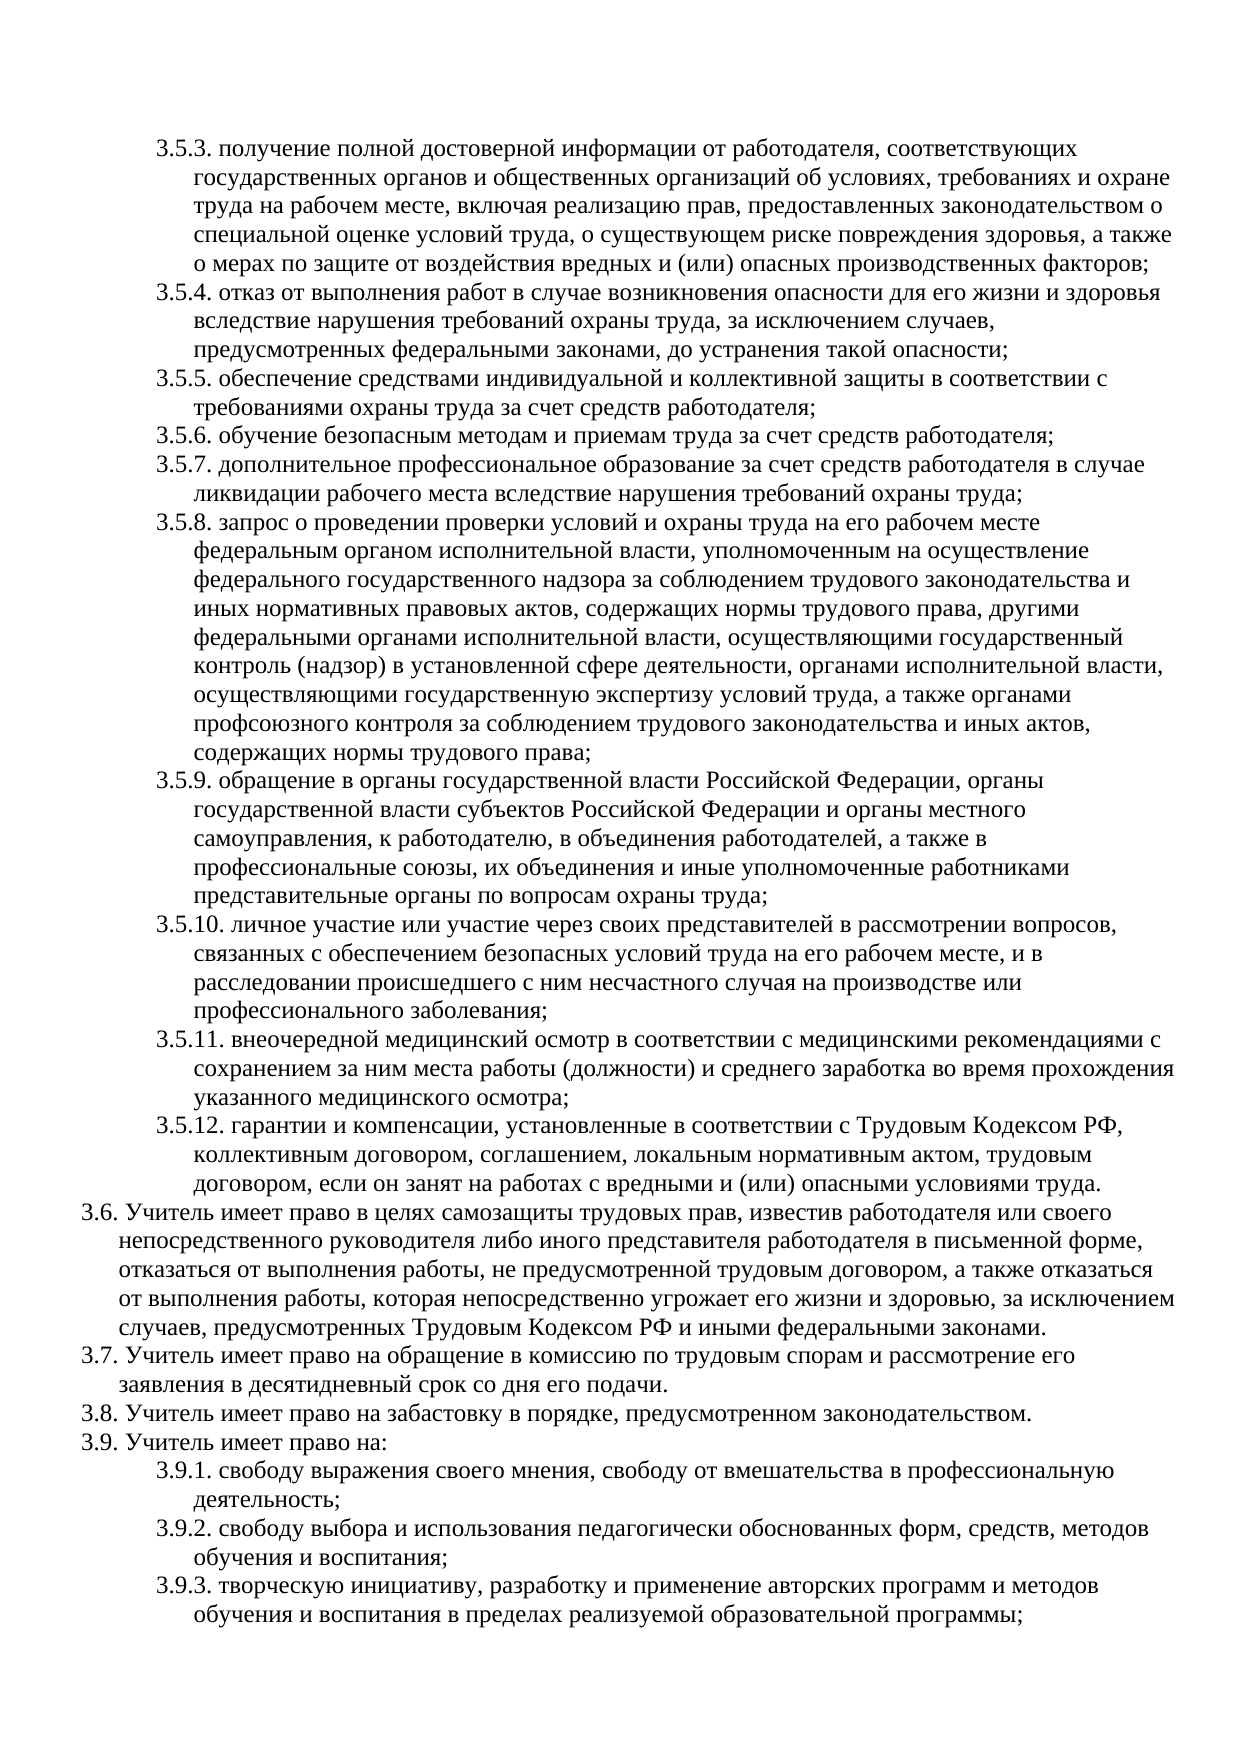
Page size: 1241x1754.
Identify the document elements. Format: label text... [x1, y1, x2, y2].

list Учитель имеет право в целях самозащиты трудовых прав, известив работодателя или своего непосредственного руководителя либо иного представителя работодателя в письменной форме, отказаться от выполнения работы, не предусмотренной трудовым договором, а также отказаться от выполнения работы, которая непосредственно угрожает его жизни и здоровью, за исключением случаев, предусмотренных Трудовым Кодексом РФ и иными федеральными законами. [81, 1197, 1181, 1341]
list обучение безопасным методам и приемам труда за счет средств работодателя; [156, 421, 1181, 449]
list личное участие или участие через своих представителей в рассмотрении вопросов, связанных с обеспечением безопасных условий труда на его рабочем месте, и в расследовании происшедшего с ним несчастного случая на производстве или профессионального заболевания; [156, 909, 1181, 1024]
list обращение в органы государственной власти Российской Федерации, органы государственной власти субъектов Российской Федерации и органы местного самоуправления, к работодателю, в объединения работодателей, а также в профессиональные союзы, их объединения и иные уполномоченные работниками представительные органы по вопросам охраны труда; [156, 766, 1181, 909]
list отказ от выполнения работ в случае возникновения опасности для его жизни и здоровья вследствие нарушения требований охраны труда, за исключением случаев, предусмотренных федеральными законами, до устранения такой опасности; [156, 277, 1181, 363]
list творческую инициативу, разработку и применение авторских программ и методов обучения и воспитания в пределах реализуемой образовательной программы; [156, 1571, 1181, 1628]
list свободу выражения своего мнения, свободу от вмешательства в профессиональную деятельность; [156, 1456, 1181, 1513]
list запрос о проведении проверки условий и охраны труда на его рабочем месте федеральным органом исполнительной власти, уполномоченным на осуществление федерального государственного надзора за соблюдением трудового законодательства и иных нормативных правовых актов, содержащих нормы трудового права, другими федеральными органами исполнительной власти, осуществляющими государственный контроль (надзор) в установленной сфере деятельности, органами исполнительной власти, осуществляющими государственную экспертизу условий труда, а также органами профсоюзного контроля за соблюдением трудового законодательства и иных актов, содержащих нормы трудового права; [156, 507, 1181, 766]
list свободу выбора и использования педагогически обоснованных форм, средств, методов обучения и воспитания; [156, 1513, 1181, 1571]
list внеочередной медицинский осмотр в соответствии с медицинскими рекомендациями с сохранением за ним места работы (должности) и среднего заработка во время прохождения указанного медицинского осмотра; [156, 1024, 1181, 1111]
list Учитель имеет право на забастовку в порядке, предусмотренном законодательством. [81, 1398, 1181, 1427]
list дополнительное профессиональное образование за счет средств работодателя в случае ликвидации рабочего места вследствие нарушения требований охраны труда; [156, 449, 1181, 507]
list гарантии и компенсации, установленные в соответствии с Трудовым Кодексом РФ, коллективным договором, соглашением, локальным нормативным актом, трудовым договором, если он занят на работах с вредными и (или) опасными условиями труда. [156, 1111, 1181, 1197]
list Учитель имеет право на обращение в комиссию по трудовым спорам и рассмотрение его заявления в десятидневный срок со дня его подачи. [81, 1341, 1181, 1398]
list обеспечение средствами индивидуальной и коллективной защиты в соответствии с требованиями охраны труда за счет средств работодателя; [156, 363, 1181, 421]
list получение полной достоверной информации от работодателя, соответствующих государственных органов и общественных организаций об условиях, требованиях и охране труда на рабочем месте, включая реализацию прав, предоставленных законодательством о специальной оценке условий труда, о существующем риске повреждения здоровья, а также о мерах по защите от воздействия вредных и (или) опасных производственных факторов; [156, 133, 1181, 277]
list Учитель имеет право на: [81, 1427, 1181, 1456]
